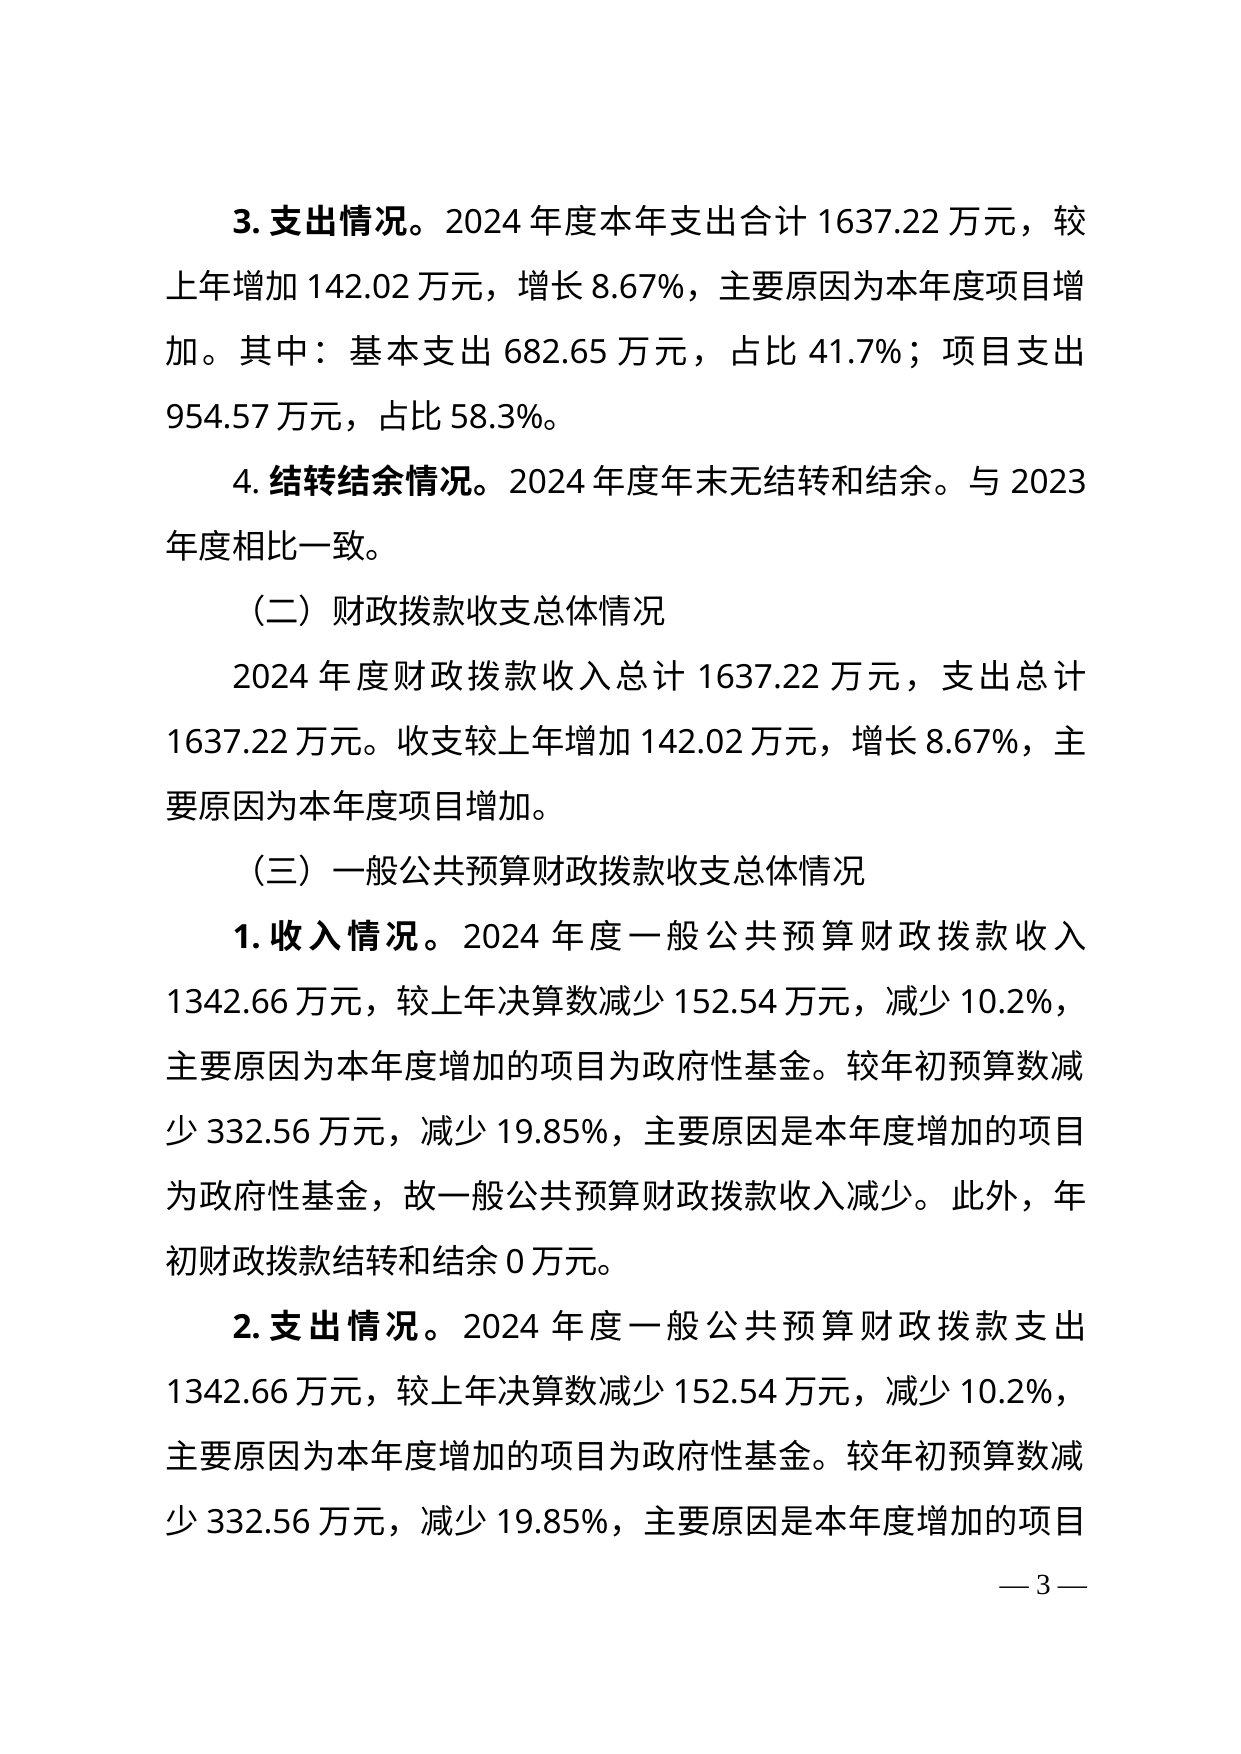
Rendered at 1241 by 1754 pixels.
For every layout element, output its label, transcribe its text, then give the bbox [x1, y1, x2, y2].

list 支出情况。2024年度本年支出合计1637.22万元，较上年增加142.02万元，增长8.67%，主要原因为本年度项目增加。其中：基本支出682.65万元，占比41.7%；项目支出954.57万元，占比58.3%。 [165, 187, 1087, 447]
list 一般公共预算财政拨款收支总体情况 [165, 837, 1087, 902]
list 结转结余情况。2024年度年末无结转和结余。与2023年度相比一致。 [165, 447, 1087, 577]
list 财政拨款收支总体情况 [165, 577, 1087, 642]
list 收入情况。2024年度一般公共预算财政拨款收入1342.66万元，较上年决算数减少152.54万元，减少10.2%，主要原因为本年度增加的项目为政府性基金。较年初预算数减少332.56万元，减少19.85%，主要原因是本年度增加的项目为政府性基金，故一般公共预算财政拨款收入减少。此外，年初财政拨款结转和结余0万元。 [165, 902, 1087, 1292]
text 2024年度财政拨款收入总计1637.22万元，支出总计1637.22万元。收支较上年增加142.02万元，增长8.67%，主要原因为本年度项目增加。 [165, 642, 1087, 837]
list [165, 1292, 1087, 1552]
